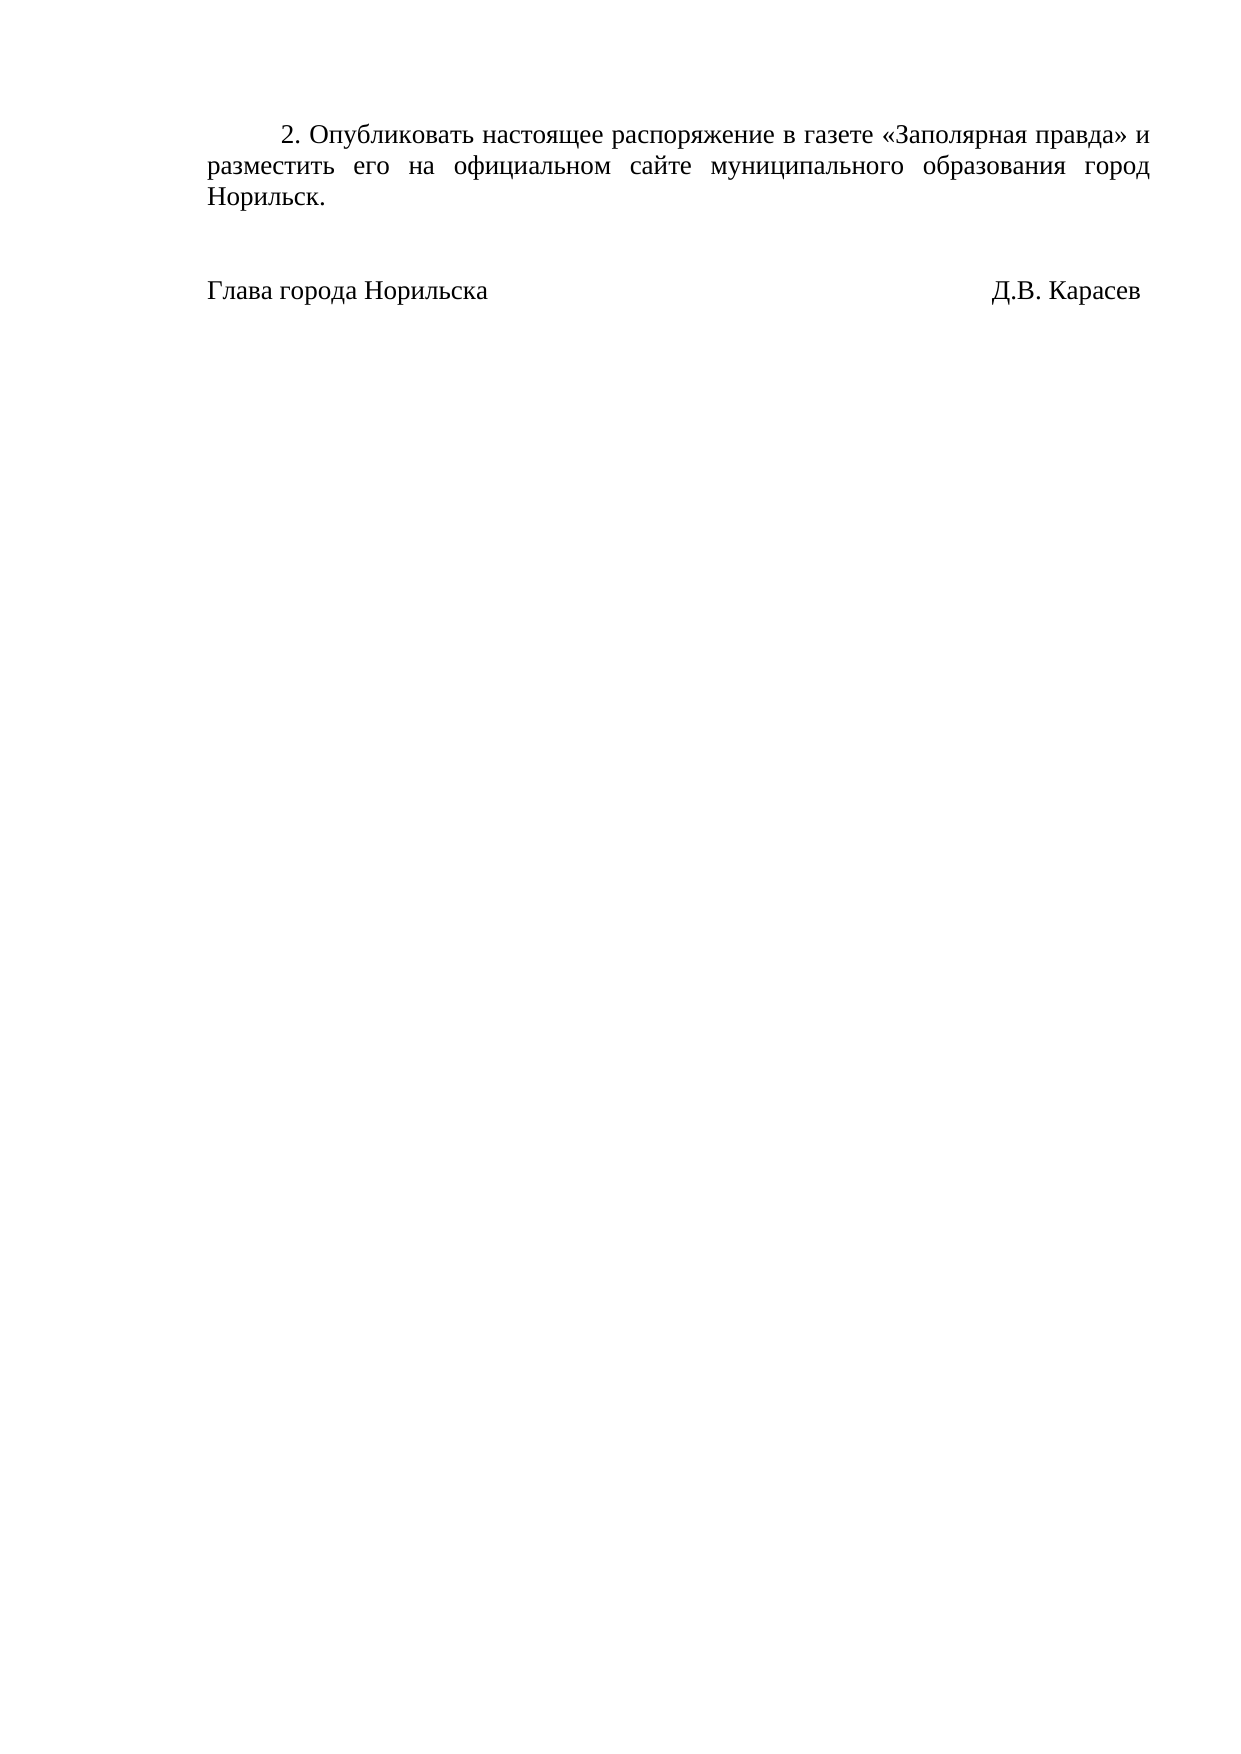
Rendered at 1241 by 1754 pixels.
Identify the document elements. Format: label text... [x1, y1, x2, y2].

text 2. Опубликовать настоящее распоряжение в газете «Заполярная правда» и разместить его на официальном сайте муниципального образования город Норильск. [207, 118, 1152, 212]
text Глава города Норильска Д.В. Карасев [207, 274, 1152, 305]
